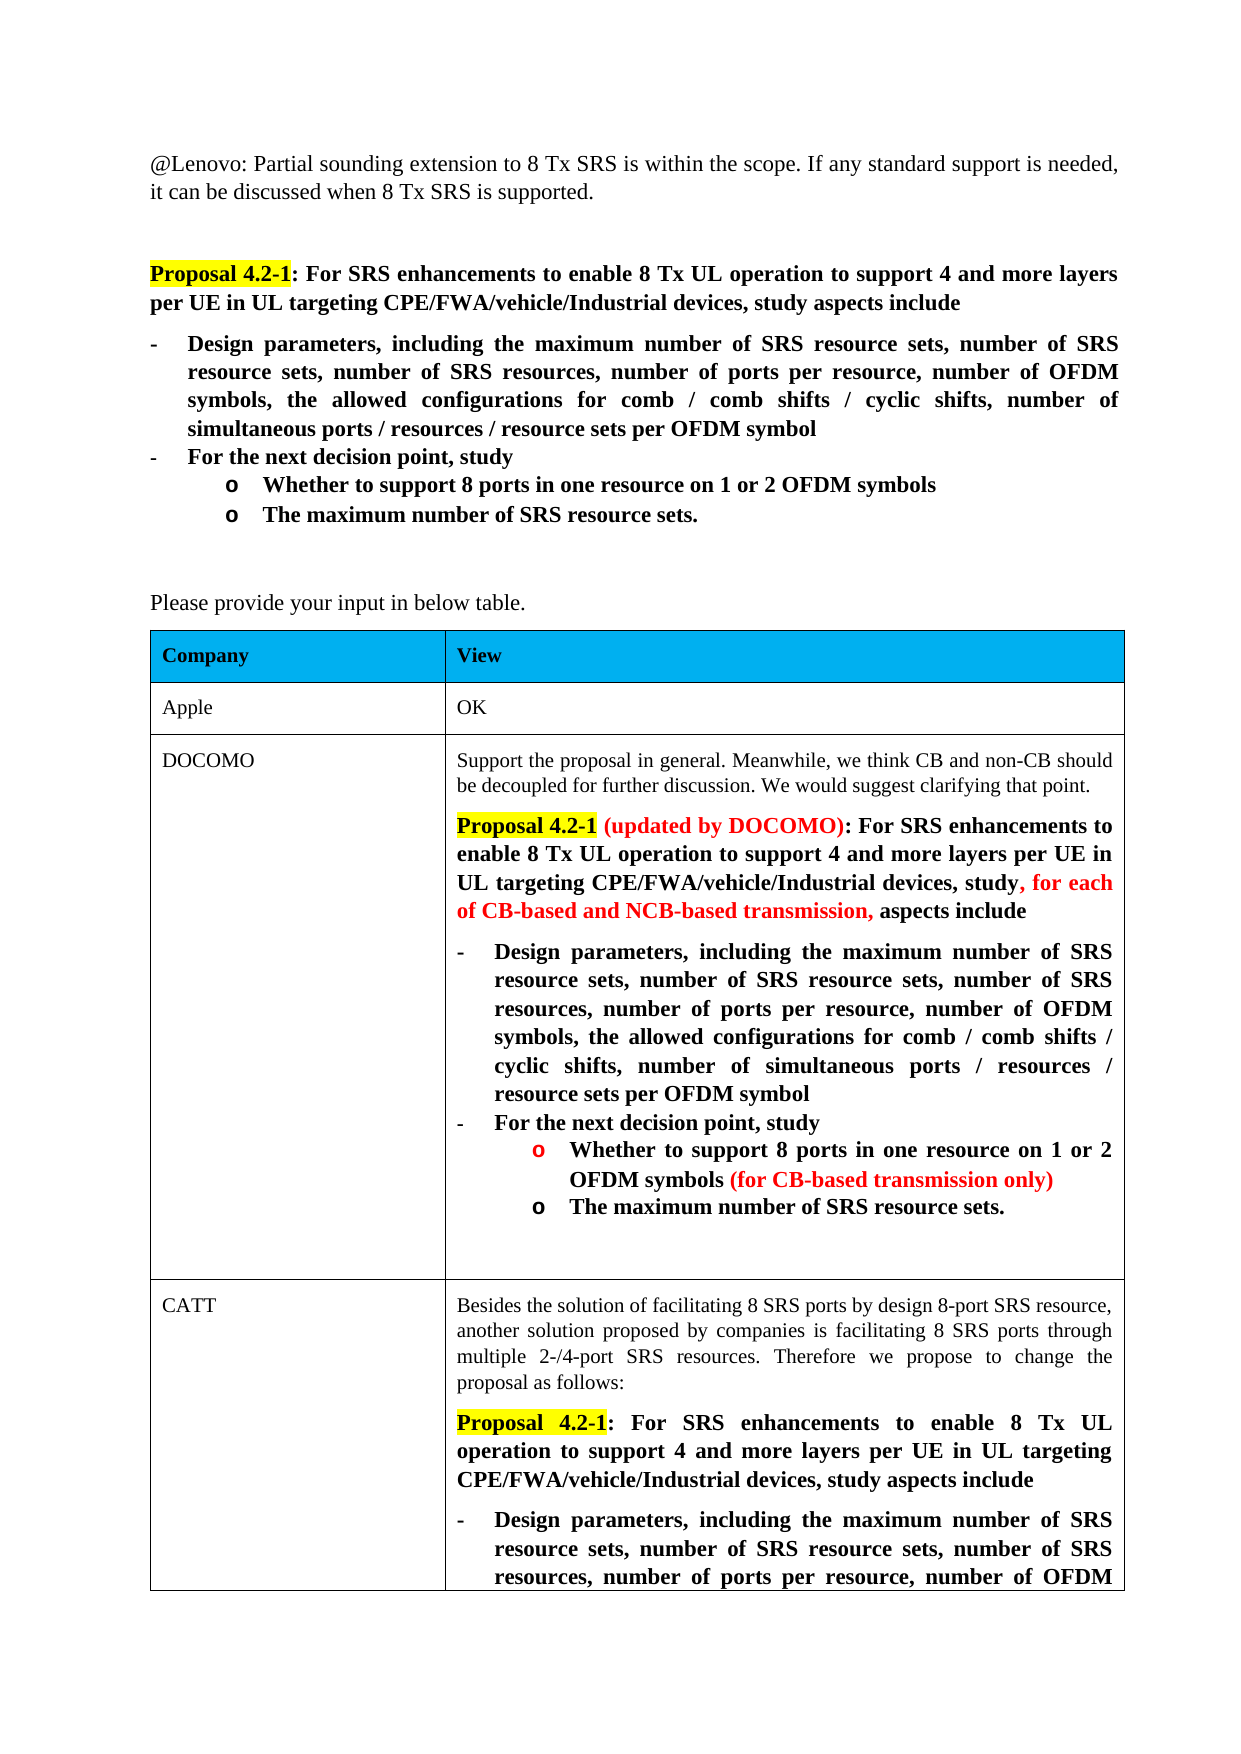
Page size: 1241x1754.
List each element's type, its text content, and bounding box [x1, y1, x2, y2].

table_cell DOCOMO [151, 735, 445, 1279]
table_cell Apple [151, 683, 445, 734]
text Please provide your input in below table. [150, 589, 1120, 615]
table_cell OK [446, 683, 1124, 734]
table_header View [446, 631, 1124, 682]
table_header Company [151, 631, 445, 682]
text @Lenovo: Partial sounding extension to 8 Tx SRS is within the scope. If any standard support is needed, it can be discussed when 8 Tx SRS is supported. [150, 150, 1120, 205]
table_cell Support the proposal in general. Meanwhile, we think CB and non-CB should be decoupled for further discussion. We would suggest clarifying that point. Proposal 4.2-1 (updated by DOCOMO): For SRS enhancements to enable 8 Tx UL operation to support 4 and more layers per UE in UL targeting CPE/FWA/vehicle/Industrial devices, study, for each of CB-based and NCB-based transmission, aspects include Design parameters, including the maximum number of SRS resource sets, number of SRS resource sets, number of SRS resources, number of ports per resource, number of OFDM symbols, the allowed configurations for comb / comb shifts / cyclic shifts, number of simultaneous ports / resources / resource sets per OFDM symbol For the next decision point, study Whether to support 8 ports in one resource on 1 or 2 OFDM symbols (for CB-based transmission only) The maximum number of SRS resource sets. [446, 735, 1124, 1279]
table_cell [446, 1280, 1124, 1590]
list For the next decision point, study [150, 443, 1120, 470]
list Design parameters, including the maximum number of SRS resource sets, number of SRS resource sets, number of SRS resources, number of ports per resource, number of OFDM symbols, the allowed configurations for comb / comb shifts / cyclic shifts, number of simultaneous ports / resources / resource sets per OFDM symbol [150, 330, 1120, 441]
list Whether to support 8 ports in one resource on 1 or 2 OFDM symbols [225, 471, 1120, 499]
list The maximum number of SRS resource sets. [225, 501, 1120, 529]
text Proposal 4.2-1: For SRS enhancements to enable 8 Tx UL operation to support 4 and more layers per UE in UL targeting CPE/FWA/vehicle/Industrial devices, study aspects include [150, 260, 1120, 315]
table_cell CATT [151, 1280, 445, 1590]
